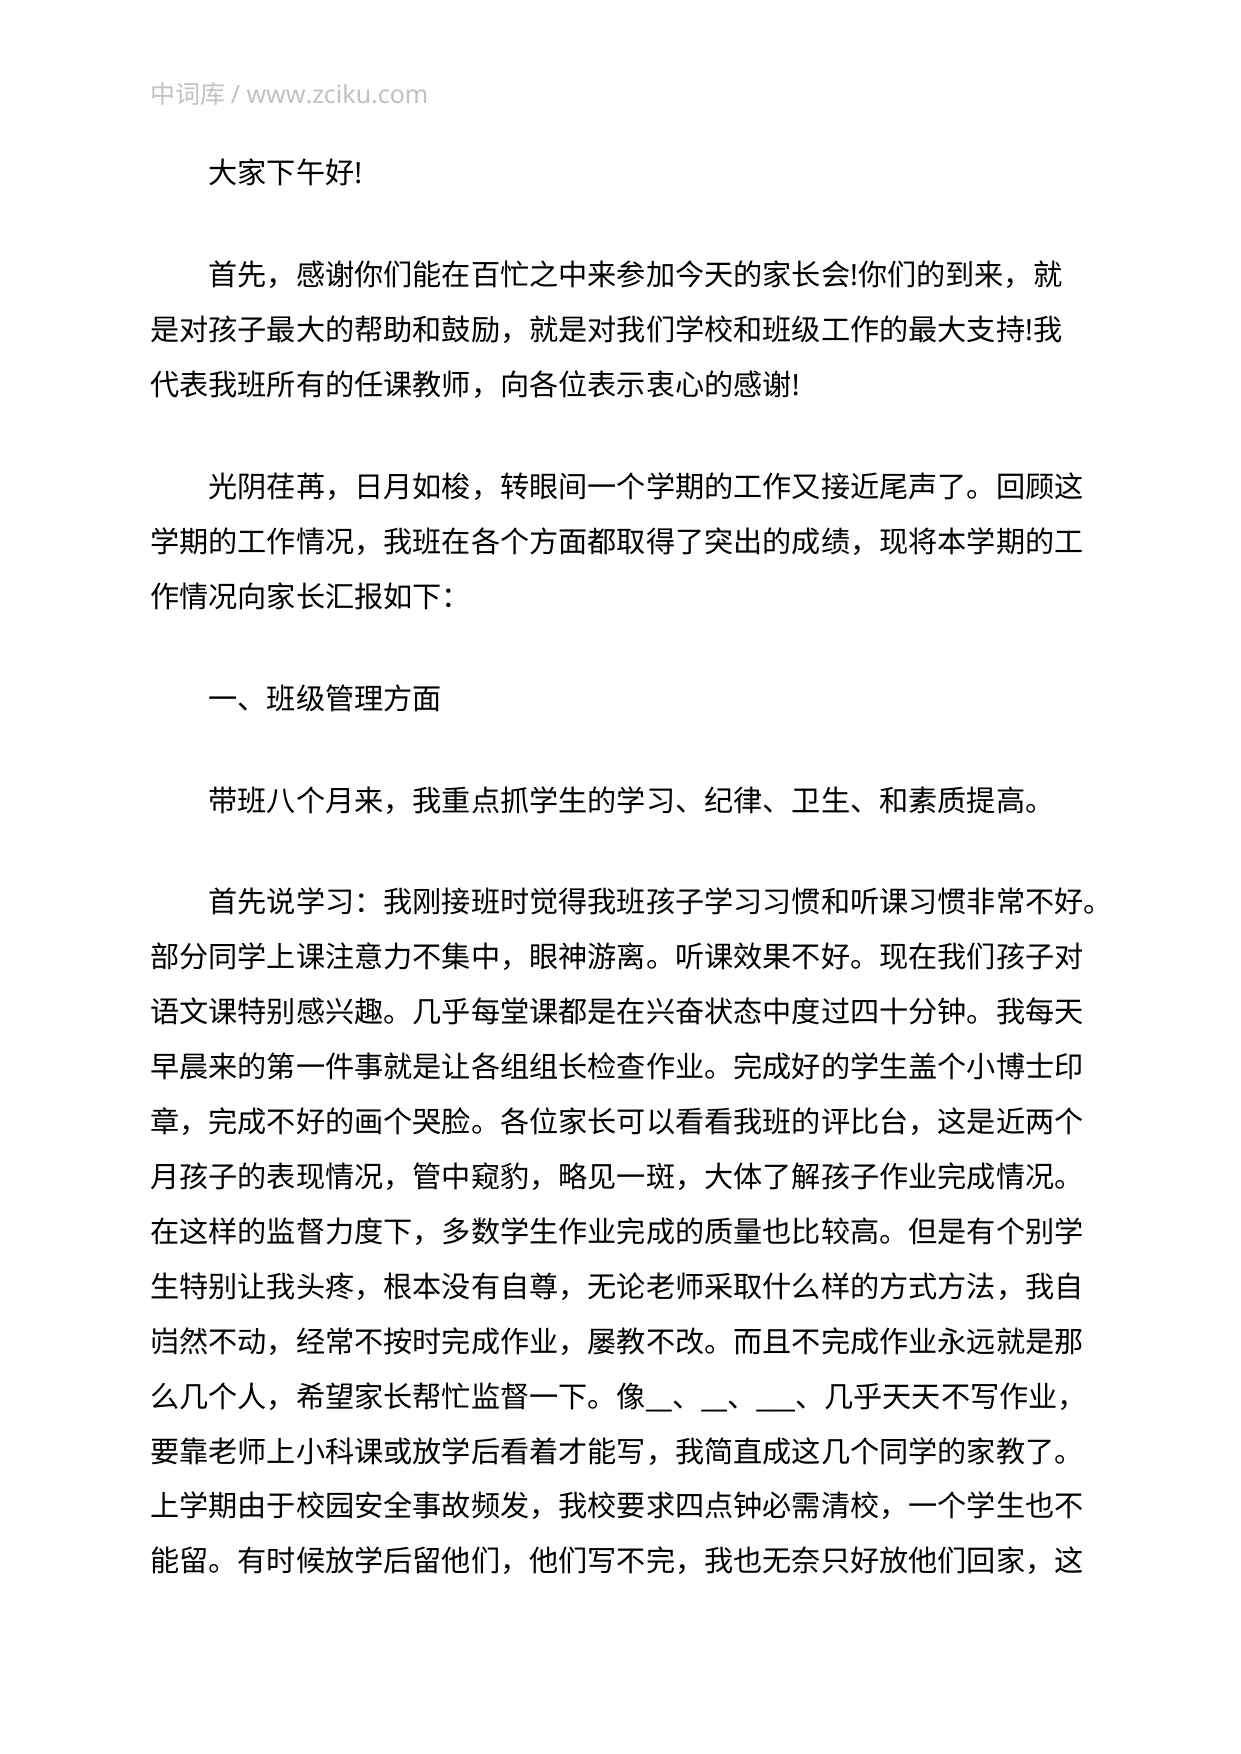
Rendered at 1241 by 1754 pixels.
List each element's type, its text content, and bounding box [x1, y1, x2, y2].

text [150, 879, 1090, 1580]
text 首先，感谢你们能在百忙之中来参加今天的家长会!你们的到来，就是对孩子最大的帮助和鼓励，就是对我们学校和班级工作的最大支持!我代表我班所有的任课教师，向各位表示衷心的感谢! [150, 252, 1090, 404]
text 带班八个月来，我重点抓学生的学习、纪律、卫生、和素质提高。 [150, 777, 1090, 819]
text 光阴荏苒，日月如梭，转眼间一个学期的工作又接近尾声了。回顾这学期的工作情况，我班在各个方面都取得了突出的成绩，现将本学期的工作情况向家长汇报如下： [150, 464, 1090, 616]
text 大家下午好! [150, 150, 1090, 192]
text 一、班级管理方面 [150, 676, 1090, 718]
